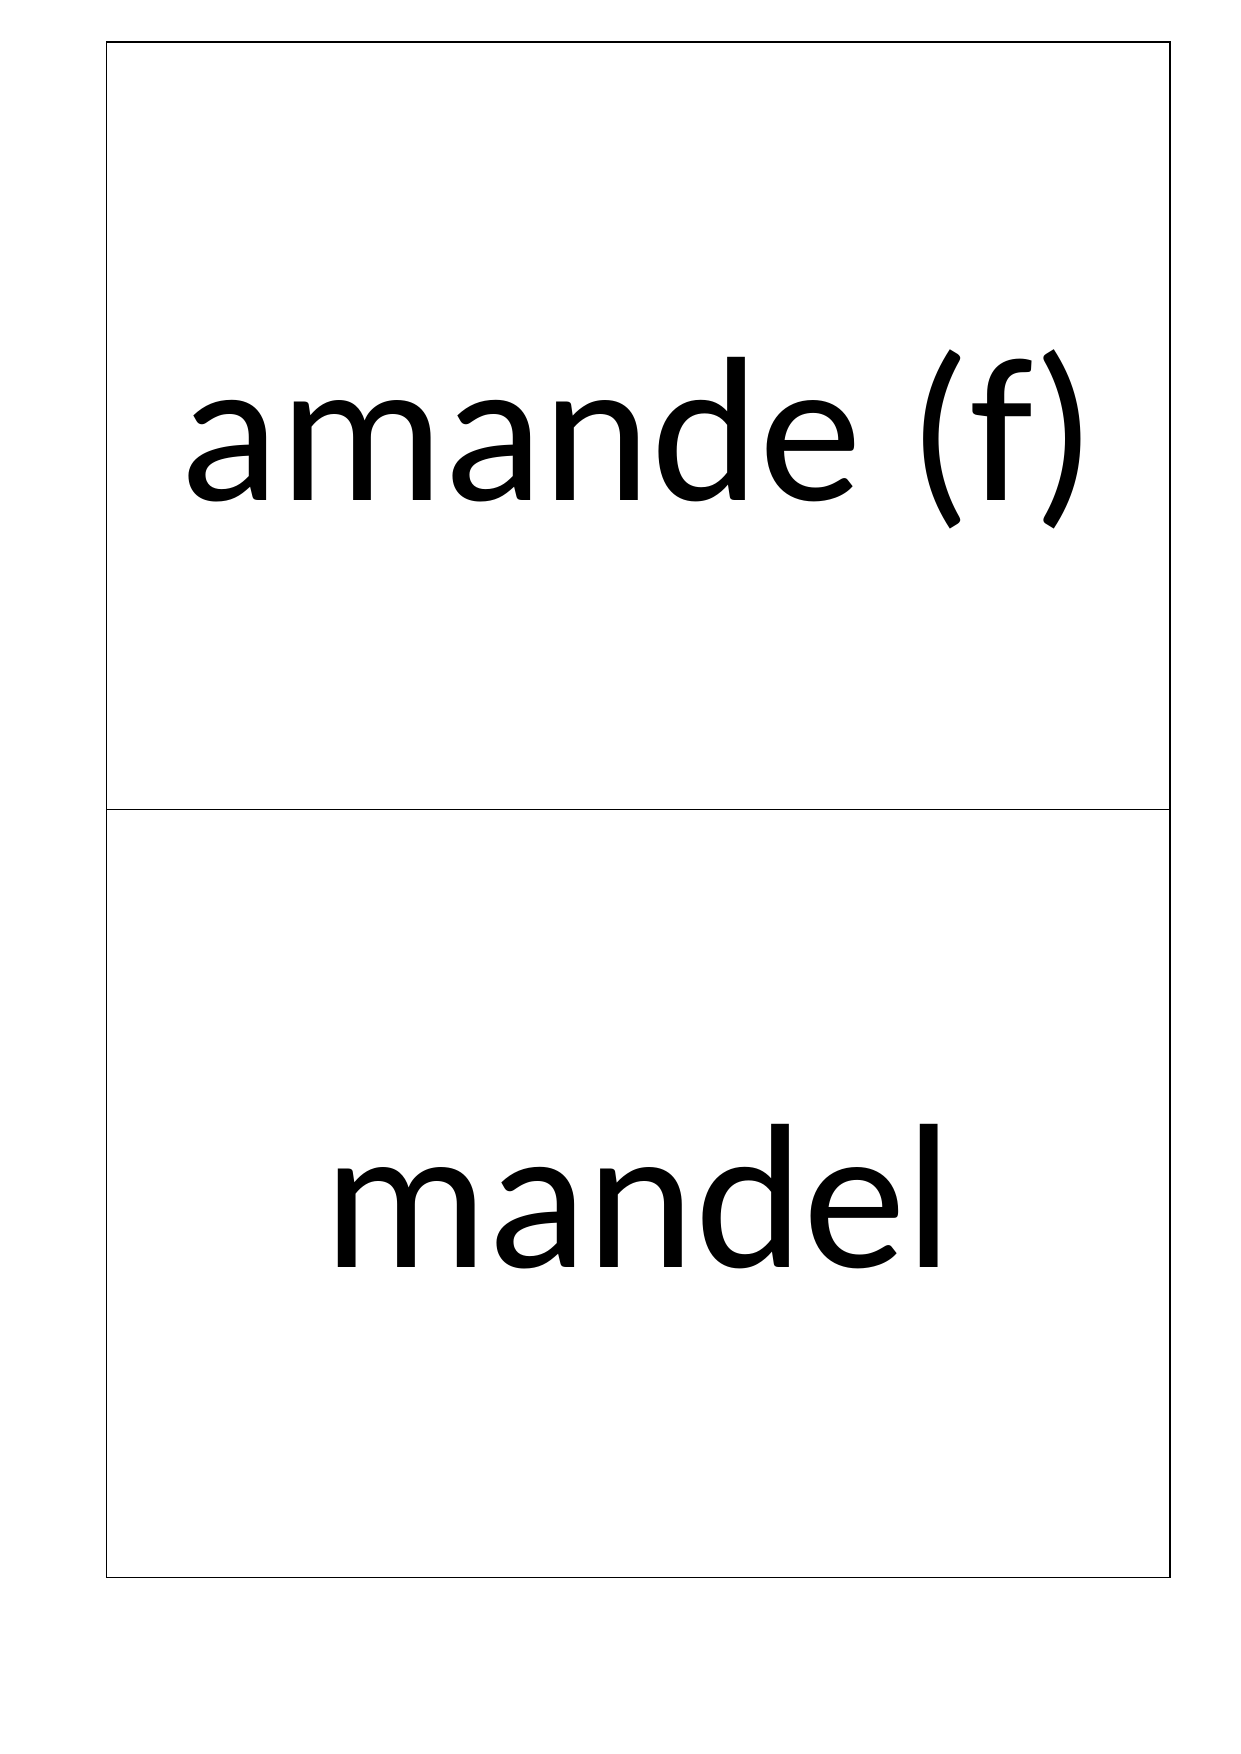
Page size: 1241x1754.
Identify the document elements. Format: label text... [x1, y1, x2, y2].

table_cell amande (f) [107, 43, 1169, 809]
table_cell mandel [107, 810, 1169, 1577]
